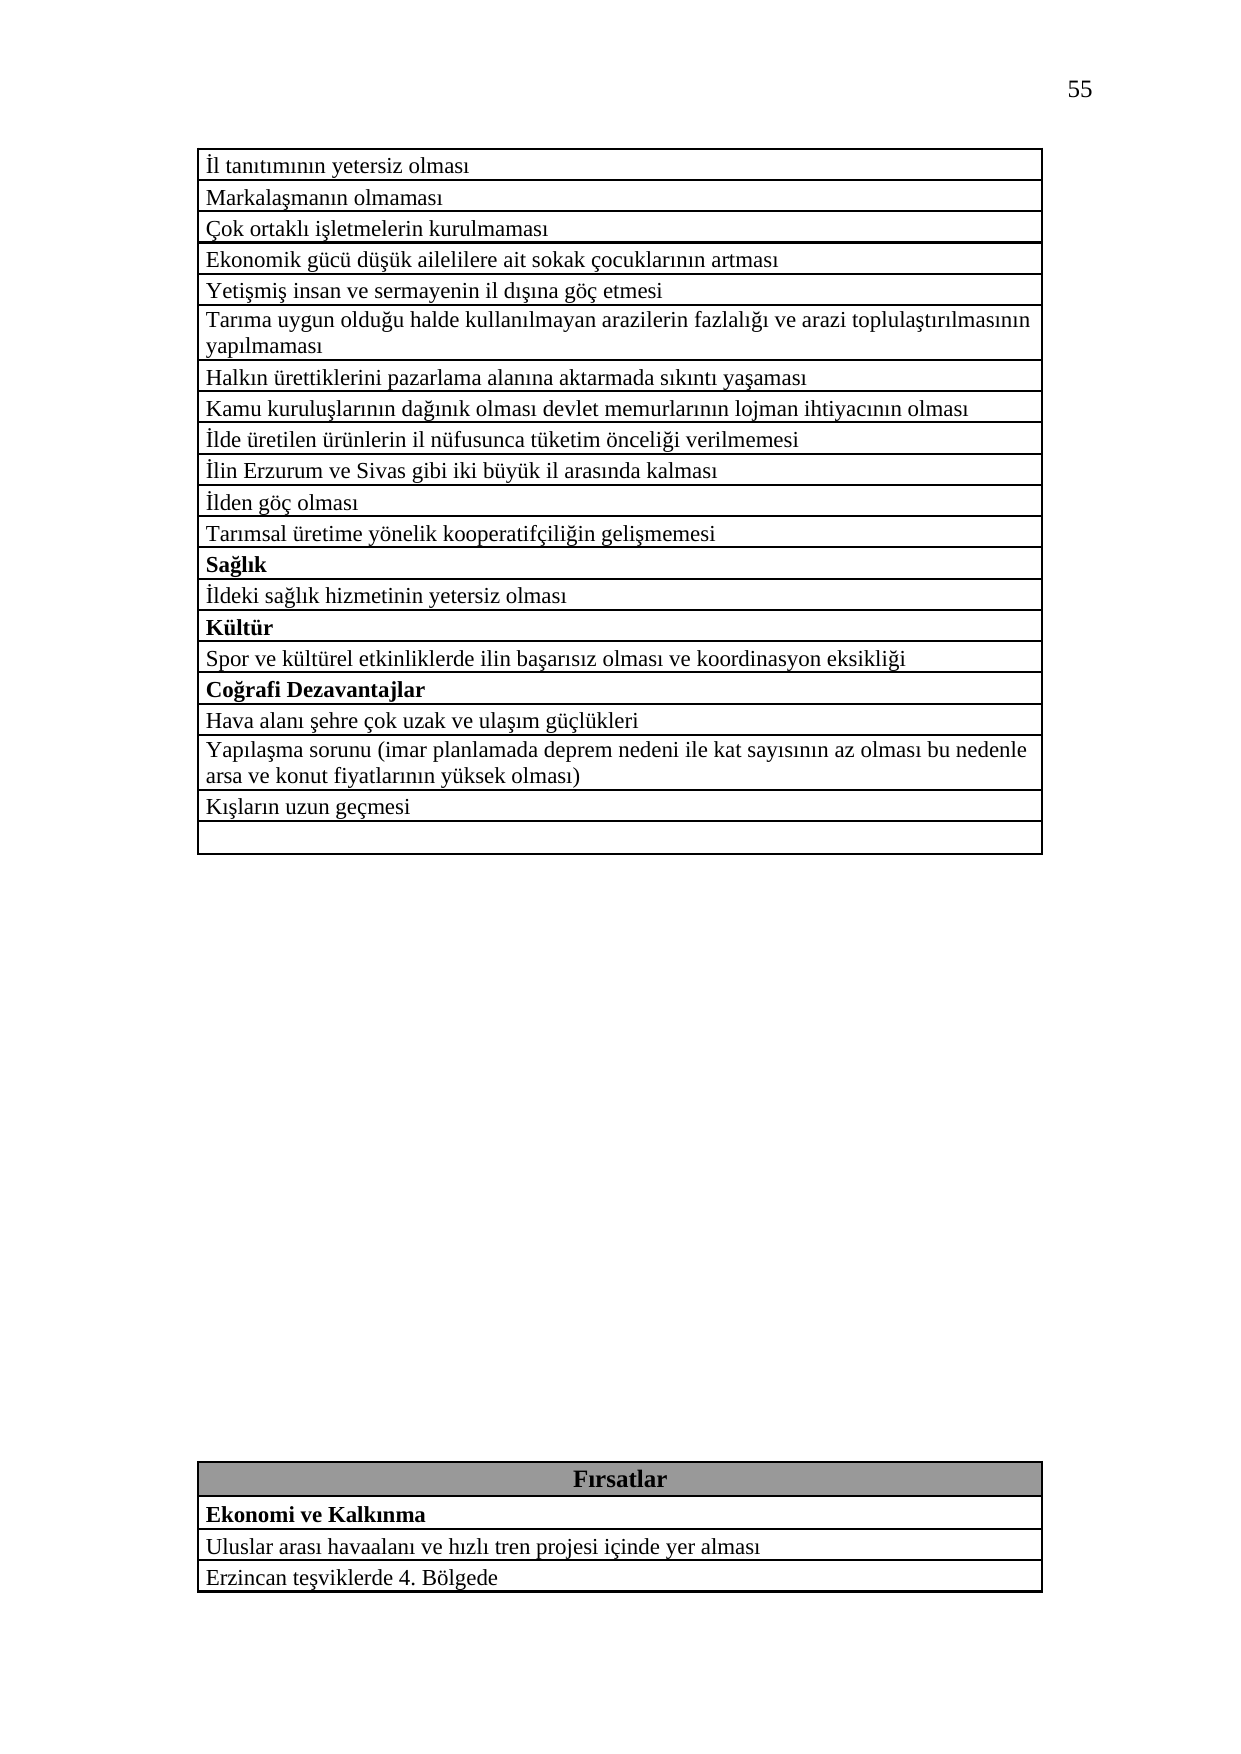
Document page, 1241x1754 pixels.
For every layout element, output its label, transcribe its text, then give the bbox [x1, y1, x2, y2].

table_cell Markalaşmanın olmaması [199, 181, 1041, 210]
table_cell Erzincan teşviklerde 4. Bölgede [199, 1561, 1041, 1590]
table_cell Coğrafi Dezavantajlar [199, 673, 1041, 702]
table_cell Yetişmiş insan ve sermayenin il dışına göç etmesi [199, 275, 1041, 304]
table_cell Çok ortaklı işletmelerin kurulmaması [199, 212, 1041, 241]
table_cell Yapılaşma sorunu (imar planlamada deprem nedeni ile kat sayısının az olması bu nedenle arsa ve konut fiyatlarının yüksek olması) [199, 736, 1041, 788]
table_cell İl tanıtımının yetersiz olması [199, 150, 1041, 179]
table_cell İlden göç olması [199, 486, 1041, 515]
table_cell [199, 822, 1041, 852]
table_cell İlin Erzurum ve Sivas gibi iki büyük il arasında kalması [199, 455, 1041, 484]
table_cell Ekonomik gücü düşük ailelilere ait sokak çocuklarının artması [199, 244, 1041, 273]
table_cell Sağlık [199, 548, 1041, 577]
table_cell Ekonomi ve Kalkınma [199, 1497, 1041, 1528]
table_header Fırsatlar [199, 1463, 1041, 1495]
table_cell Tarıma uygun olduğu halde kullanılmayan arazilerin fazlalığı ve arazi toplulaştırılmasının yapılmaması [199, 306, 1041, 359]
table_cell Uluslar arası havaalanı ve hızlı tren projesi içinde yer alması [199, 1530, 1041, 1559]
table_cell Tarımsal üretime yönelik kooperatifçiliğin gelişmemesi [199, 517, 1041, 546]
table_cell Halkın ürettiklerini pazarlama alanına aktarmada sıkıntı yaşaması [199, 361, 1041, 390]
table_cell Spor ve kültürel etkinliklerde ilin başarısız olması ve koordinasyon eksikliği [199, 642, 1041, 671]
table_cell Kamu kuruluşlarının dağınık olması devlet memurlarının lojman ihtiyacının olması [199, 392, 1041, 421]
table_cell Kültür [199, 611, 1041, 640]
table_cell Kışların uzun geçmesi [199, 791, 1041, 820]
table_cell İlde üretilen ürünlerin il nüfusunca tüketim önceliği verilmemesi [199, 423, 1041, 452]
table_cell İldeki sağlık hizmetinin yetersiz olması [199, 580, 1041, 609]
table_cell Hava alanı şehre çok uzak ve ulaşım güçlükleri [199, 705, 1041, 734]
